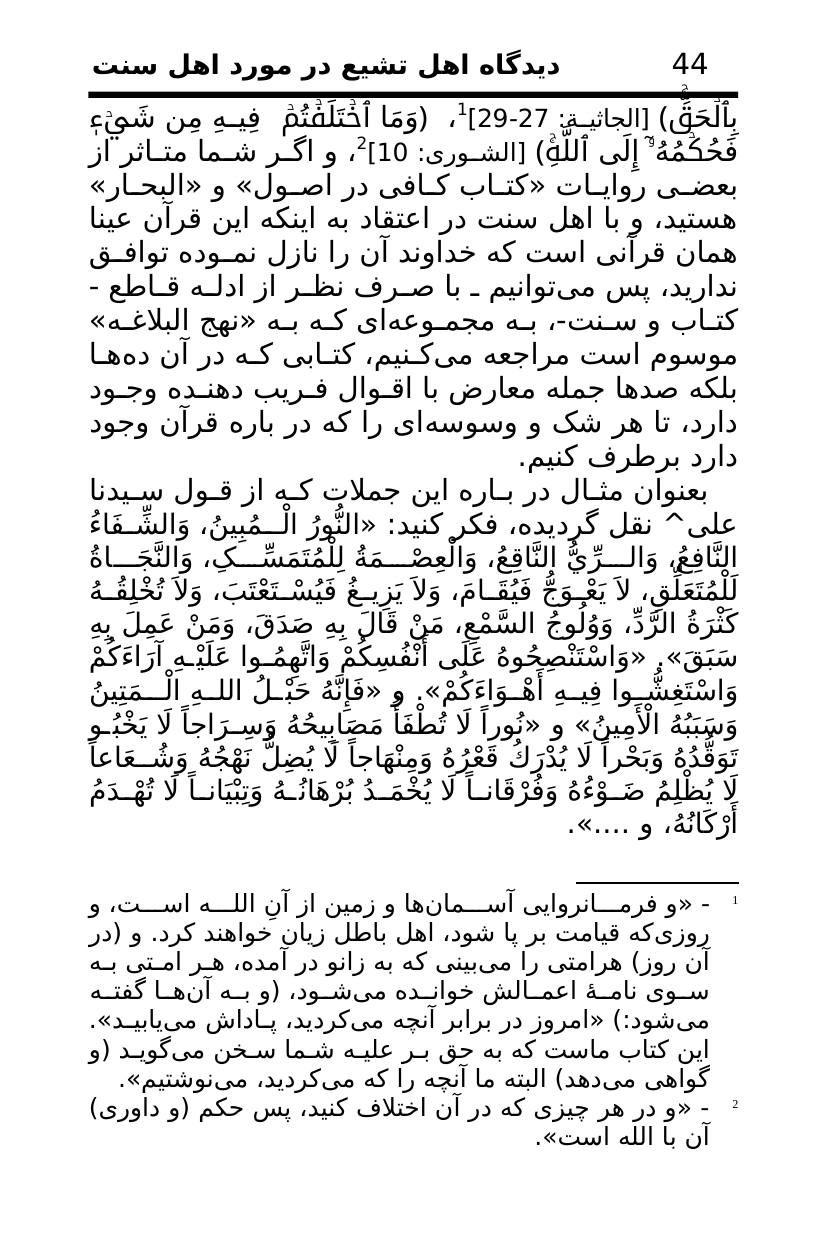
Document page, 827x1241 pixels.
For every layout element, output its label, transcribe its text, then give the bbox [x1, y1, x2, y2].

text بعنوان مثال در باره این جملات که از قول سیدنا علی^ نقل گردیده، فکر کنید: «النُّورُ الْـمُبِينُ، وَالشِّفَاءُ النَّافِعُ، وَالرِّيُّ النَّاقِعُ، وَالْعِصْمَةُ لِلْمُتَمَسِّکِ، وَالنَّجَاةُ لَلْمُتَعَلِّقِ، لاَ يَعْوَجُّ فَيُقَامَ، وَلاَ يَزِيغُ فَيُسْتَعْتَبَ، وَلاَ تُخْلِقُهُ کَثْرَةُ الرَّدِّ، وَوُلُوجُ السَّمْعِ، مَنْ قَالَ بِهِ صَدَقَ، وَمَنْ عَمِلَ بِهِ سَبَقَ». «وَاسْتَنْصِحُوهُ‏ عَلَى أَنْفُسِكُمْ وَاتَّهِمُوا عَلَيْهِ آرَاءَكُمْ وَاسْتَغِشُّوا فِيهِ أَهْوَاءَكُمْ». و «فَإِنَّهُ حَبْلُ اللهِ الْـمَتِينُ وَسَبَبُهُ الْأَمِينُ» و «نُوراً لَا تُطْفَأُ مَصَابِيحُهُ وَسِرَاجاً لَا يَخْبُو تَوَقُّدُهُ وَبَحْراً لَا يُدْرَكُ قَعْرُهُ وَمِنْهَاجاً لَا يُضِلُّ نَهْجُهُ وَشُعَاعاً لَا يُظْلِمُ ضَوْءُهُ وَفُرْقَاناً لَا يُخْمَدُ بُرْهَانُهُ وَتِبْيَاناً لَا تُهْدَمُ أَرْكَانُهُ، و ....». [89, 473, 738, 841]
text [89, 100, 738, 473]
